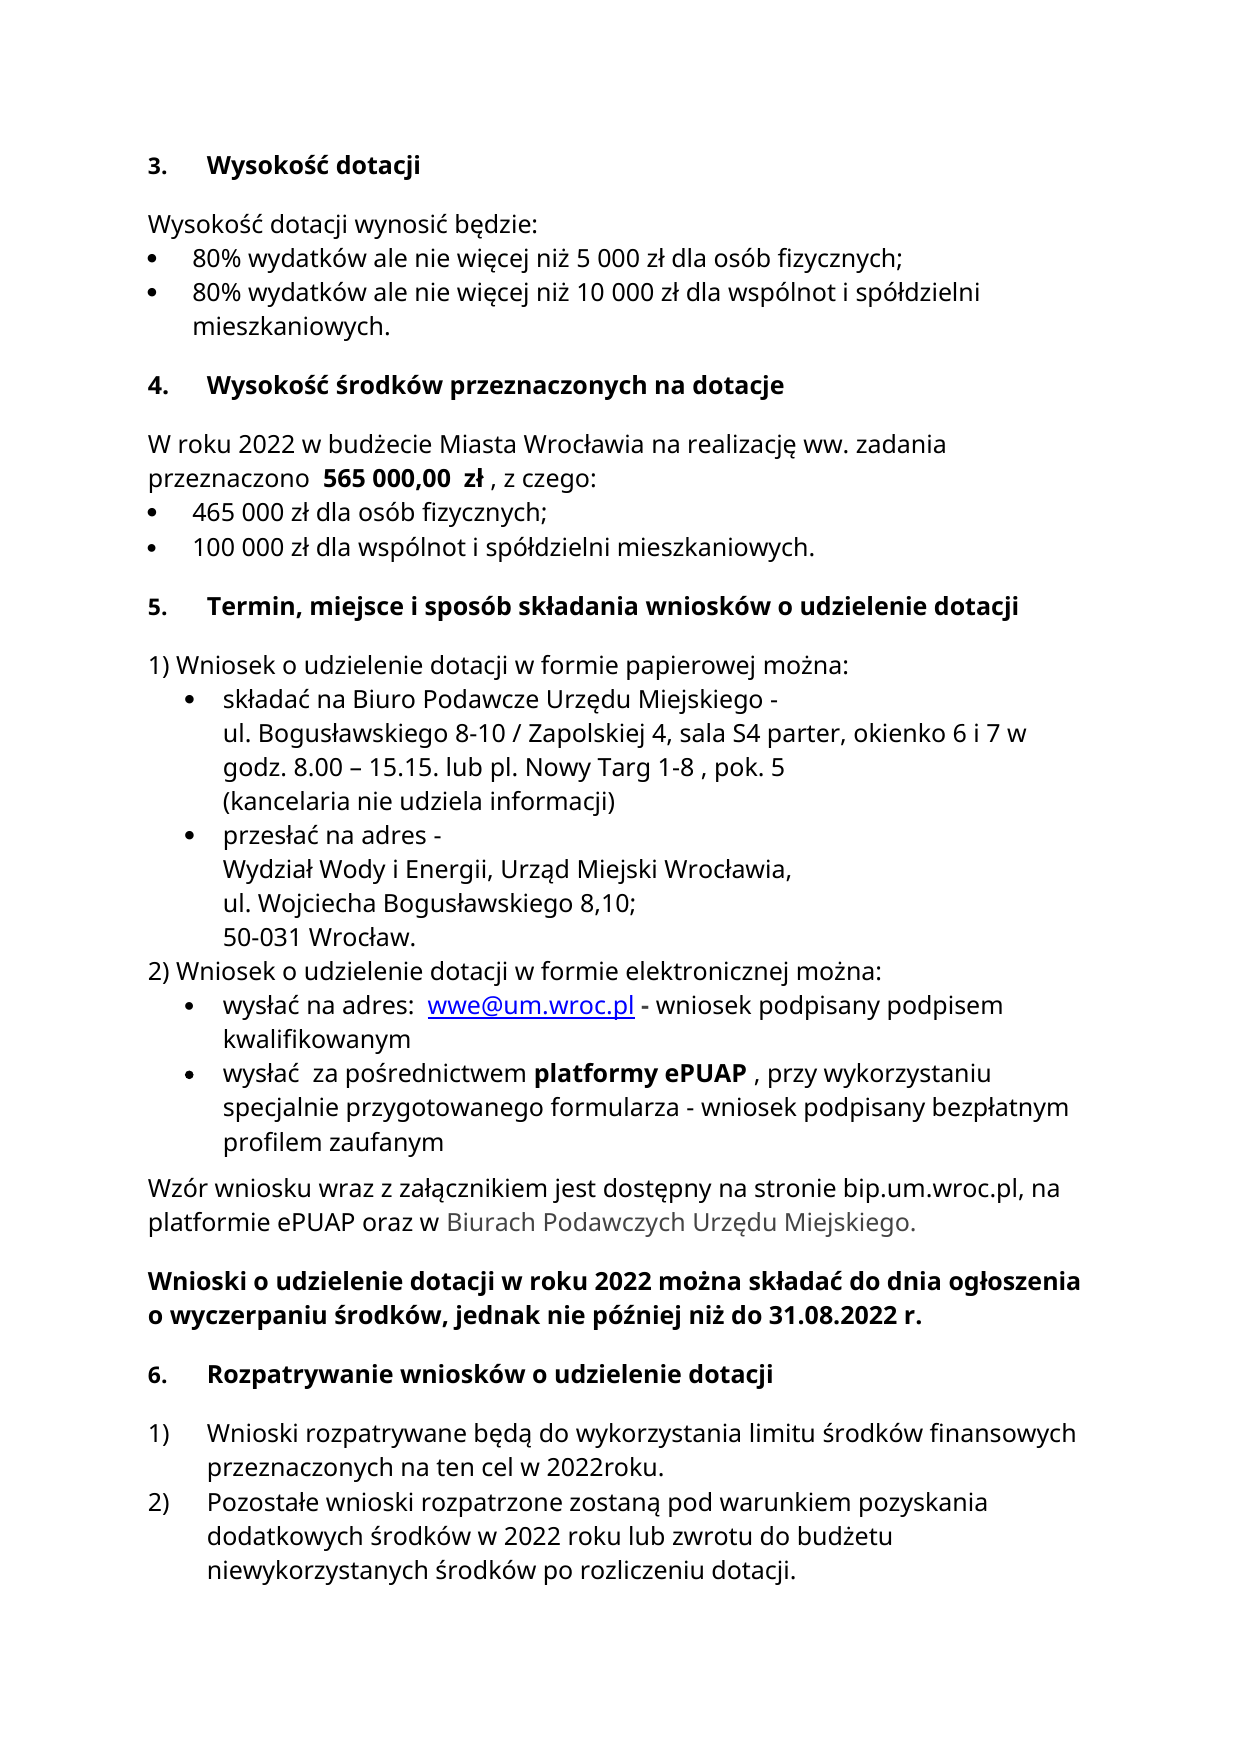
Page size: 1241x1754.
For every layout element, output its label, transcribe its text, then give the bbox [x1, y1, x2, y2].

text Wysokość dotacji wynosić będzie: [148, 207, 1093, 241]
list 80% wydatków ale nie więcej niż 10 000 zł dla wspólnot i spółdzielni mieszkaniowych. [148, 275, 1093, 343]
list Wysokość dotacji [148, 148, 1093, 182]
list 80% wydatków ale nie więcej niż 5 000 zł dla osób fizycznych; [148, 241, 1093, 275]
list Wnioski rozpatrywane będą do wykorzystania limitu środków finansowych przeznaczonych na ten cel w 2022roku. [148, 1416, 1093, 1484]
list składać na Biuro Podawcze Urzędu Miejskiego - ul. Bogusławskiego 8-10 / Zapolskiej 4, sala S4 parter, okienko 6 i 7 w godz. 8.00 – 15.15. lub pl. Nowy Targ 1-8 , pok. 5 (kancelaria nie udziela informacji) [185, 681, 1093, 818]
list wysłać za pośrednictwem platformy ePUAP , przy wykorzystaniu specjalnie przygotowanego formularza - wniosek podpisany bezpłatnym profilem zaufanym [185, 1056, 1093, 1158]
list wysłać na adres: wwe@um.wroc.pl - wniosek podpisany podpisem kwalifikowanym [185, 988, 1093, 1056]
list Rozpatrywanie wniosków o udzielenie dotacji [148, 1357, 1093, 1391]
text Wnioski o udzielenie dotacji w roku 2022 można składać do dnia ogłoszenia o wyczerpaniu środków, jednak nie później niż do 31.08.2022 r. [148, 1264, 1093, 1332]
list 100 000 zł dla wspólnot i spółdzielni mieszkaniowych. [148, 529, 1093, 563]
text 1) Wniosek o udzielenie dotacji w formie papierowej można: [148, 647, 1093, 681]
text W roku 2022 w budżecie Miasta Wrocławia na realizację ww. zadania przeznaczono 565 000,00 zł , z czego: [148, 427, 1093, 495]
list Pozostałe wnioski rozpatrzone zostaną pod warunkiem pozyskania dodatkowych środków w 2022 roku lub zwrotu do budżetu niewykorzystanych środków po rozliczeniu dotacji. [148, 1484, 1093, 1586]
text Wzór wniosku wraz z załącznikiem jest dostępny na stronie bip.um.wroc.pl, na platformie ePUAP oraz w Biurach Podawczych Urzędu Miejskiego. [148, 1171, 1093, 1239]
list przesłać na adres - Wydział Wody i Energii, Urząd Miejski Wrocławia, ul. Wojciecha Bogusławskiego 8,10; 50-031 Wrocław. [185, 818, 1093, 954]
list 465 000 zł dla osób fizycznych; [148, 495, 1093, 529]
list Termin, miejsce i sposób składania wniosków o udzielenie dotacji [148, 588, 1093, 622]
text 2) Wniosek o udzielenie dotacji w formie elektronicznej można: [148, 954, 1093, 988]
subtitle Wysokość środków przeznaczonych na dotacje [148, 368, 1093, 402]
